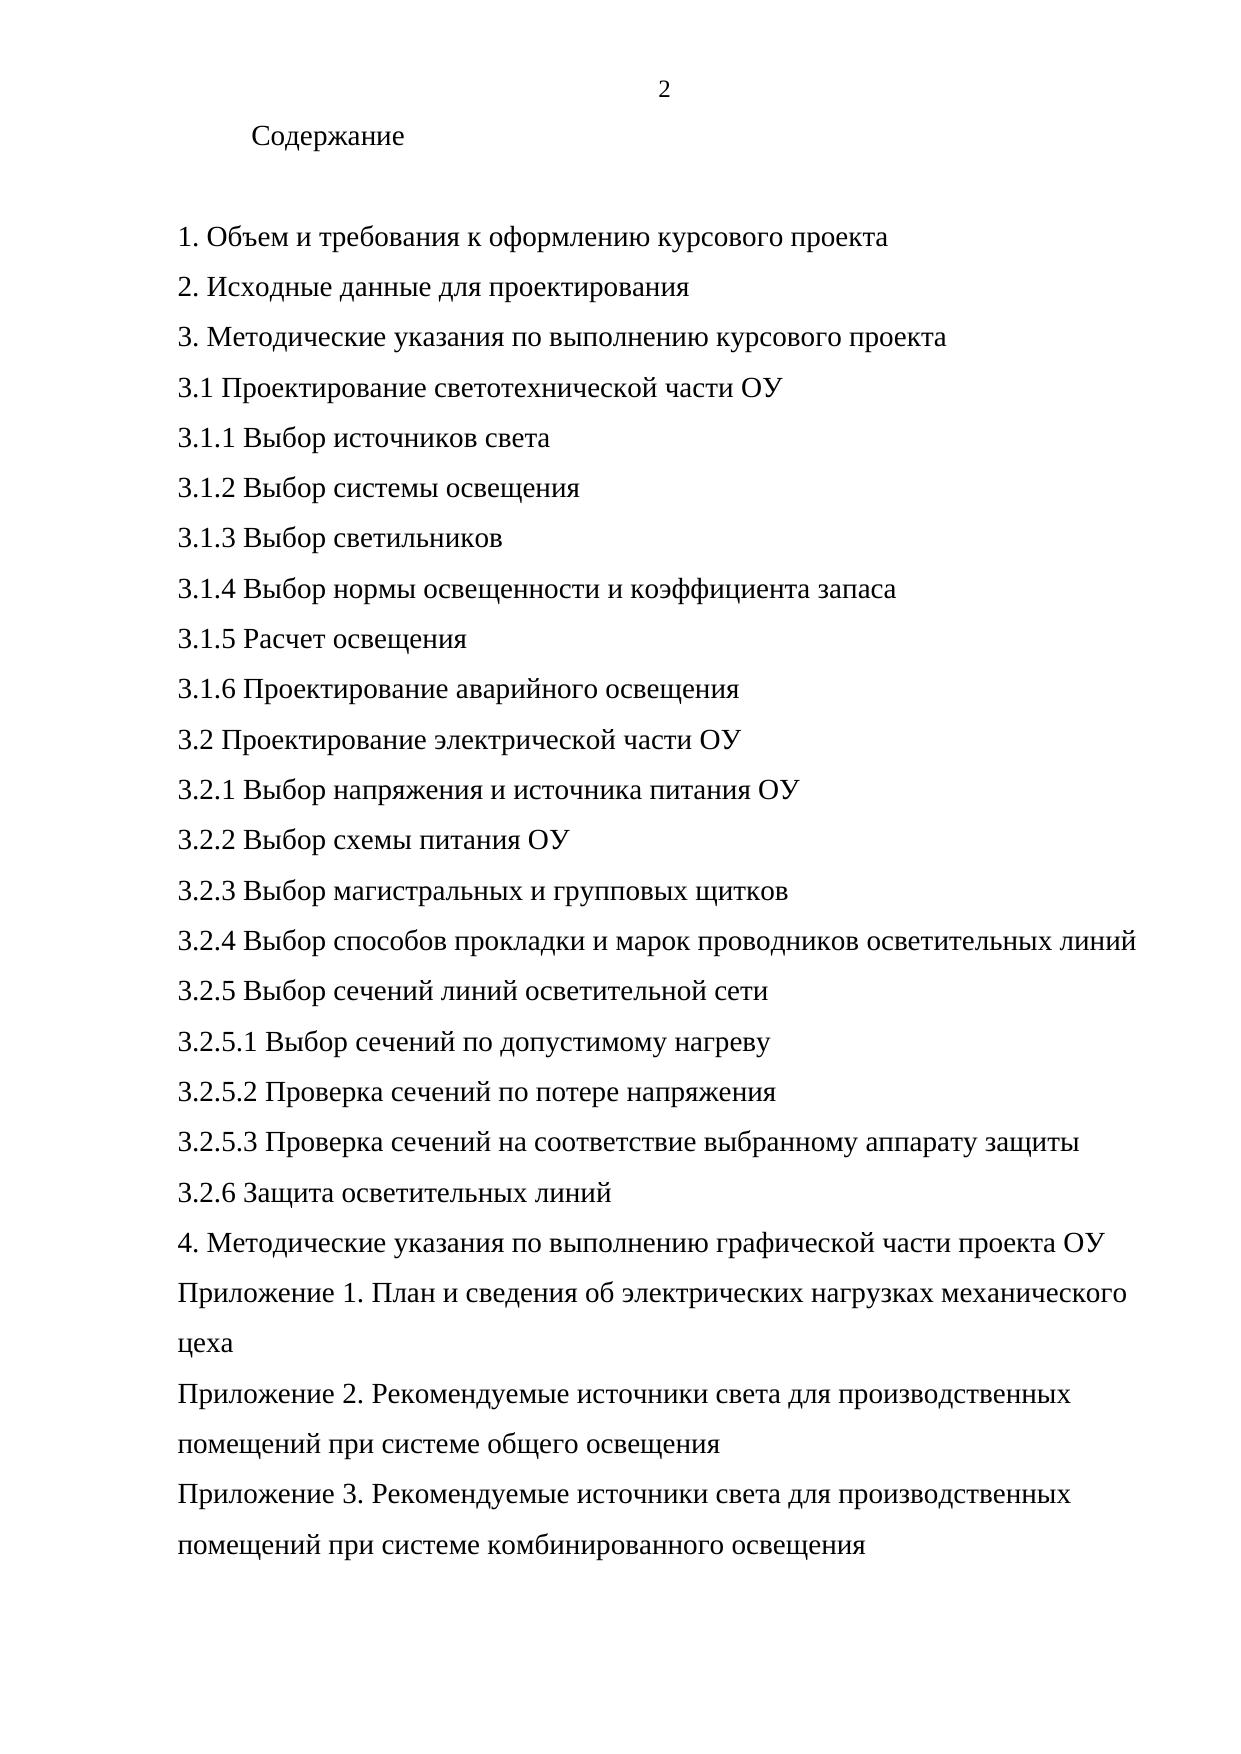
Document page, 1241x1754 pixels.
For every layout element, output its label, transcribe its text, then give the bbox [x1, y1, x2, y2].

text Приложение 3. Рекомендуемые источники света для производственных помещений при системе комбинированного освещения [177, 1477, 1152, 1560]
text 3.1.2 Выбор системы освещения [177, 470, 1152, 504]
text 3. Методические указания по выполнению курсового проекта [177, 319, 1152, 353]
text 3.1.3 Выбор светильников [177, 521, 1152, 554]
text 3.2.5.1 Выбор сечений по допустимому нагреву [177, 1024, 1152, 1057]
text 4. Методические указания по выполнению графической части проекта ОУ [177, 1225, 1152, 1258]
text 3.1.6 Проектирование аварийного освещения [177, 672, 1152, 705]
text 3.2.1 Выбор напряжения и источника питания ОУ [177, 772, 1152, 806]
text 3.2.3 Выбор магистральных и групповых щитков [177, 873, 1152, 906]
text 1. Объем и требования к оформлению курсового проекта [177, 219, 1152, 252]
text 3.2.2 Выбор схемы питания ОУ [177, 822, 1152, 856]
text 3.2.4 Выбор способов прокладки и марок проводников осветительных линий [177, 923, 1152, 957]
text 2. Исходные данные для проектирования [177, 269, 1152, 303]
text 3.2.5.3 Проверка сечений на соответствие выбранному аппарату защиты [177, 1124, 1152, 1158]
text 3.1.4 Выбор нормы освещенности и коэффициента запаса [177, 571, 1152, 604]
text 3.2.6 Защита осветительных линий [177, 1175, 1152, 1208]
text Приложение 1. План и сведения об электрических нагрузках механического цеха [177, 1275, 1152, 1359]
text 3.2 Проектирование электрической части ОУ [177, 722, 1152, 755]
text 3.1.5 Расчет освещения [177, 621, 1152, 655]
text 3.2.5.2 Проверка сечений по потере напряжения [177, 1074, 1152, 1108]
text 3.2.5 Выбор сечений линий осветительной сети [177, 973, 1152, 1007]
text Приложение 2. Рекомендуемые источники света для производственных помещений при системе общего освещения [177, 1376, 1152, 1460]
text 3.1.1 Выбор источников света [177, 420, 1152, 453]
text Содержание [177, 118, 1152, 152]
text 3.1 Проектирование светотехнической части ОУ [177, 370, 1152, 403]
